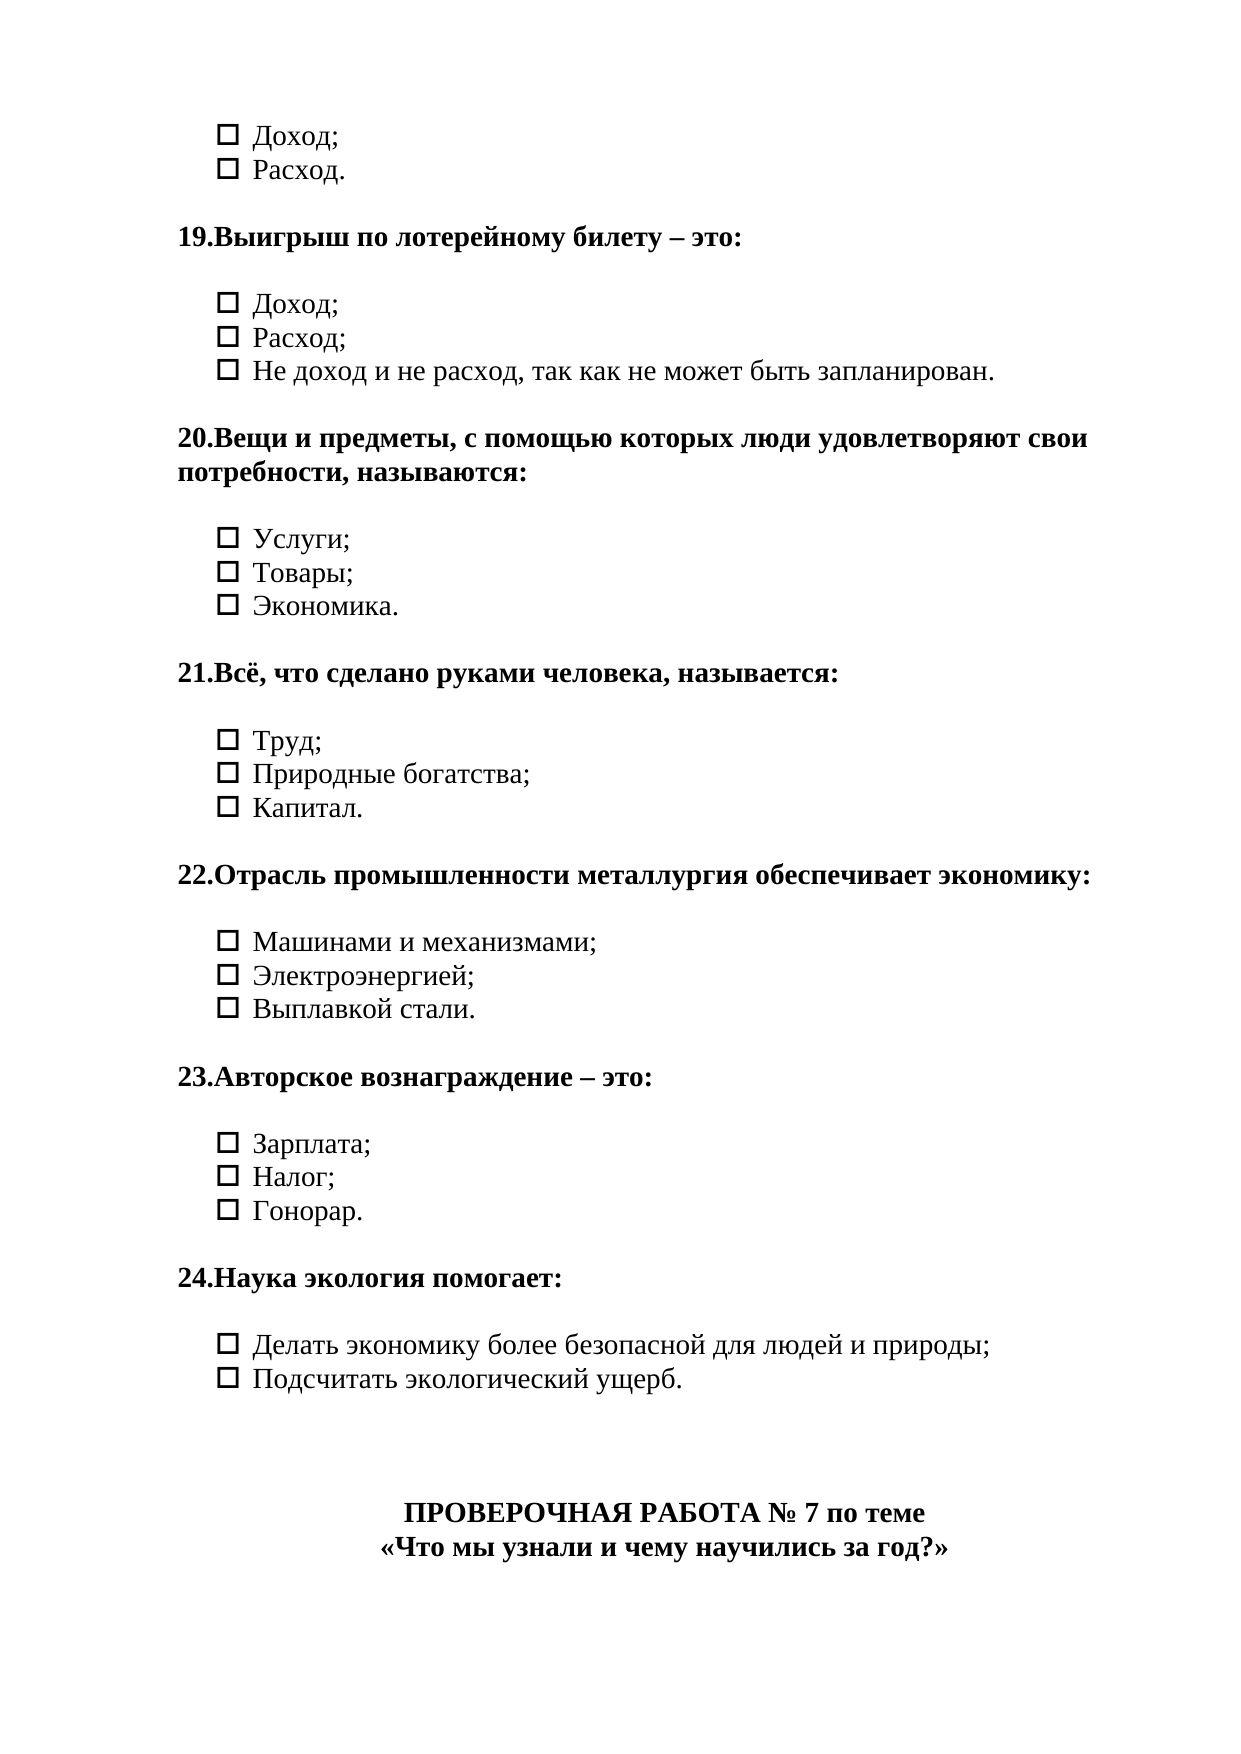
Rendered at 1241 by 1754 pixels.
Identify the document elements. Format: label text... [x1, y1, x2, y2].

list Не доход и не расход, так как не может быть запланирован. [215, 353, 1152, 387]
list Налог; [215, 1159, 1152, 1193]
text 22.Отрасль промышленности металлургия обеспечивает экономику: [177, 857, 1152, 891]
list Выплавкой стали. [215, 992, 1152, 1025]
list Расход; [215, 320, 1152, 353]
list Гонорар. [215, 1193, 1152, 1227]
list Услуги; [215, 521, 1152, 555]
text 19.Выигрыш по лотерейному билету – это: [177, 219, 1152, 252]
list Природные богатства; [215, 756, 1152, 790]
text 21.Всё, что сделано руками человека, называется: [177, 656, 1152, 689]
list Подсчитать экологический ущерб. [215, 1361, 1152, 1395]
list Расход. [215, 152, 1152, 185]
list Экономика. [215, 588, 1152, 622]
list Доход; [215, 118, 1152, 152]
text 23.Авторское вознаграждение – это: [177, 1059, 1152, 1092]
list Делать экономику более безопасной для людей и природы; [215, 1327, 1152, 1361]
list Электроэнергией; [215, 958, 1152, 992]
text «Что мы узнали и чему научились за год?» [177, 1529, 1152, 1562]
list Машинами и механизмами; [215, 924, 1152, 958]
text 20.Вещи и предметы, с помощью которых люди удовлетворяют свои потребности, называются: [177, 421, 1152, 488]
list Доход; [215, 286, 1152, 320]
text 24.Наука экология помогает: [177, 1260, 1152, 1294]
list Капитал. [215, 790, 1152, 824]
list Товары; [215, 555, 1152, 588]
list Труд; [215, 723, 1152, 756]
text ПРОВЕРОЧНАЯ РАБОТА № 7 по теме [177, 1495, 1152, 1529]
list Зарплата; [215, 1126, 1152, 1159]
